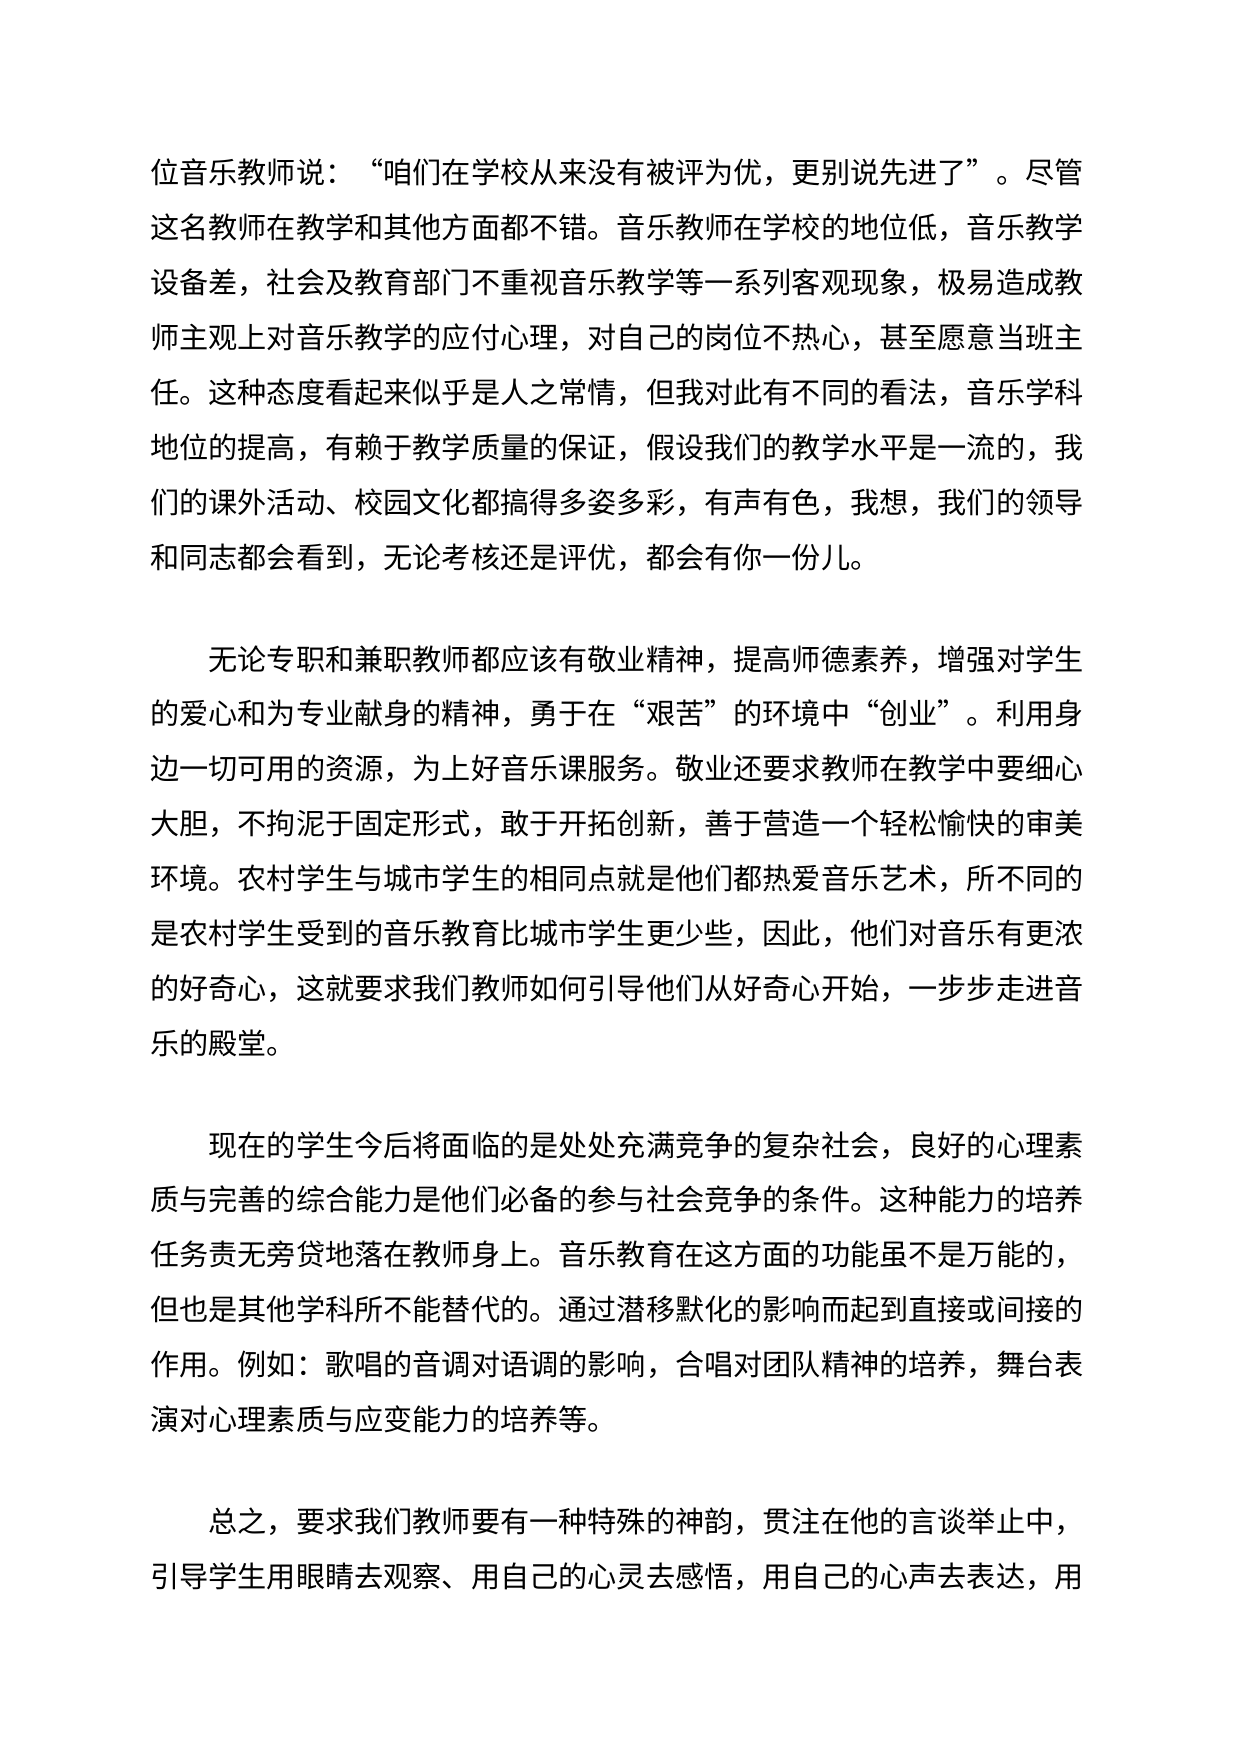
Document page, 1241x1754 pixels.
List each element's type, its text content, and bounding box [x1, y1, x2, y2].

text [150, 150, 1090, 577]
text 无论专职和兼职教师都应该有敬业精神，提高师德素养，增强对学生的爱心和为专业献身的精神，勇于在“艰苦”的环境中“创业”。利用身边一切可用的资源，为上好音乐课服务。敬业还要求教师在教学中要细心大胆，不拘泥于固定形式，敢于开拓创新，善于营造一个轻松愉快的审美环境。农村学生与城市学生的相同点就是他们都热爱音乐艺术，所不同的是农村学生受到的音乐教育比城市学生更少些，因此，他们对音乐有更浓的好奇心，这就要求我们教师如何引导他们从好奇心开始，一步步走进音乐的殿堂。 [150, 636, 1090, 1063]
text 现在的学生今后将面临的是处处充满竞争的复杂社会，良好的心理素质与完善的综合能力是他们必备的参与社会竞争的条件。这种能力的培养任务责无旁贷地落在教师身上。音乐教育在这方面的功能虽不是万能的，但也是其他学科所不能替代的。通过潜移默化的影响而起到直接或间接的作用。例如：歌唱的音调对语调的影响，合唱对团队精神的培养，舞台表演对心理素质与应变能力的培养等。 [150, 1122, 1090, 1439]
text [150, 1498, 1090, 1596]
